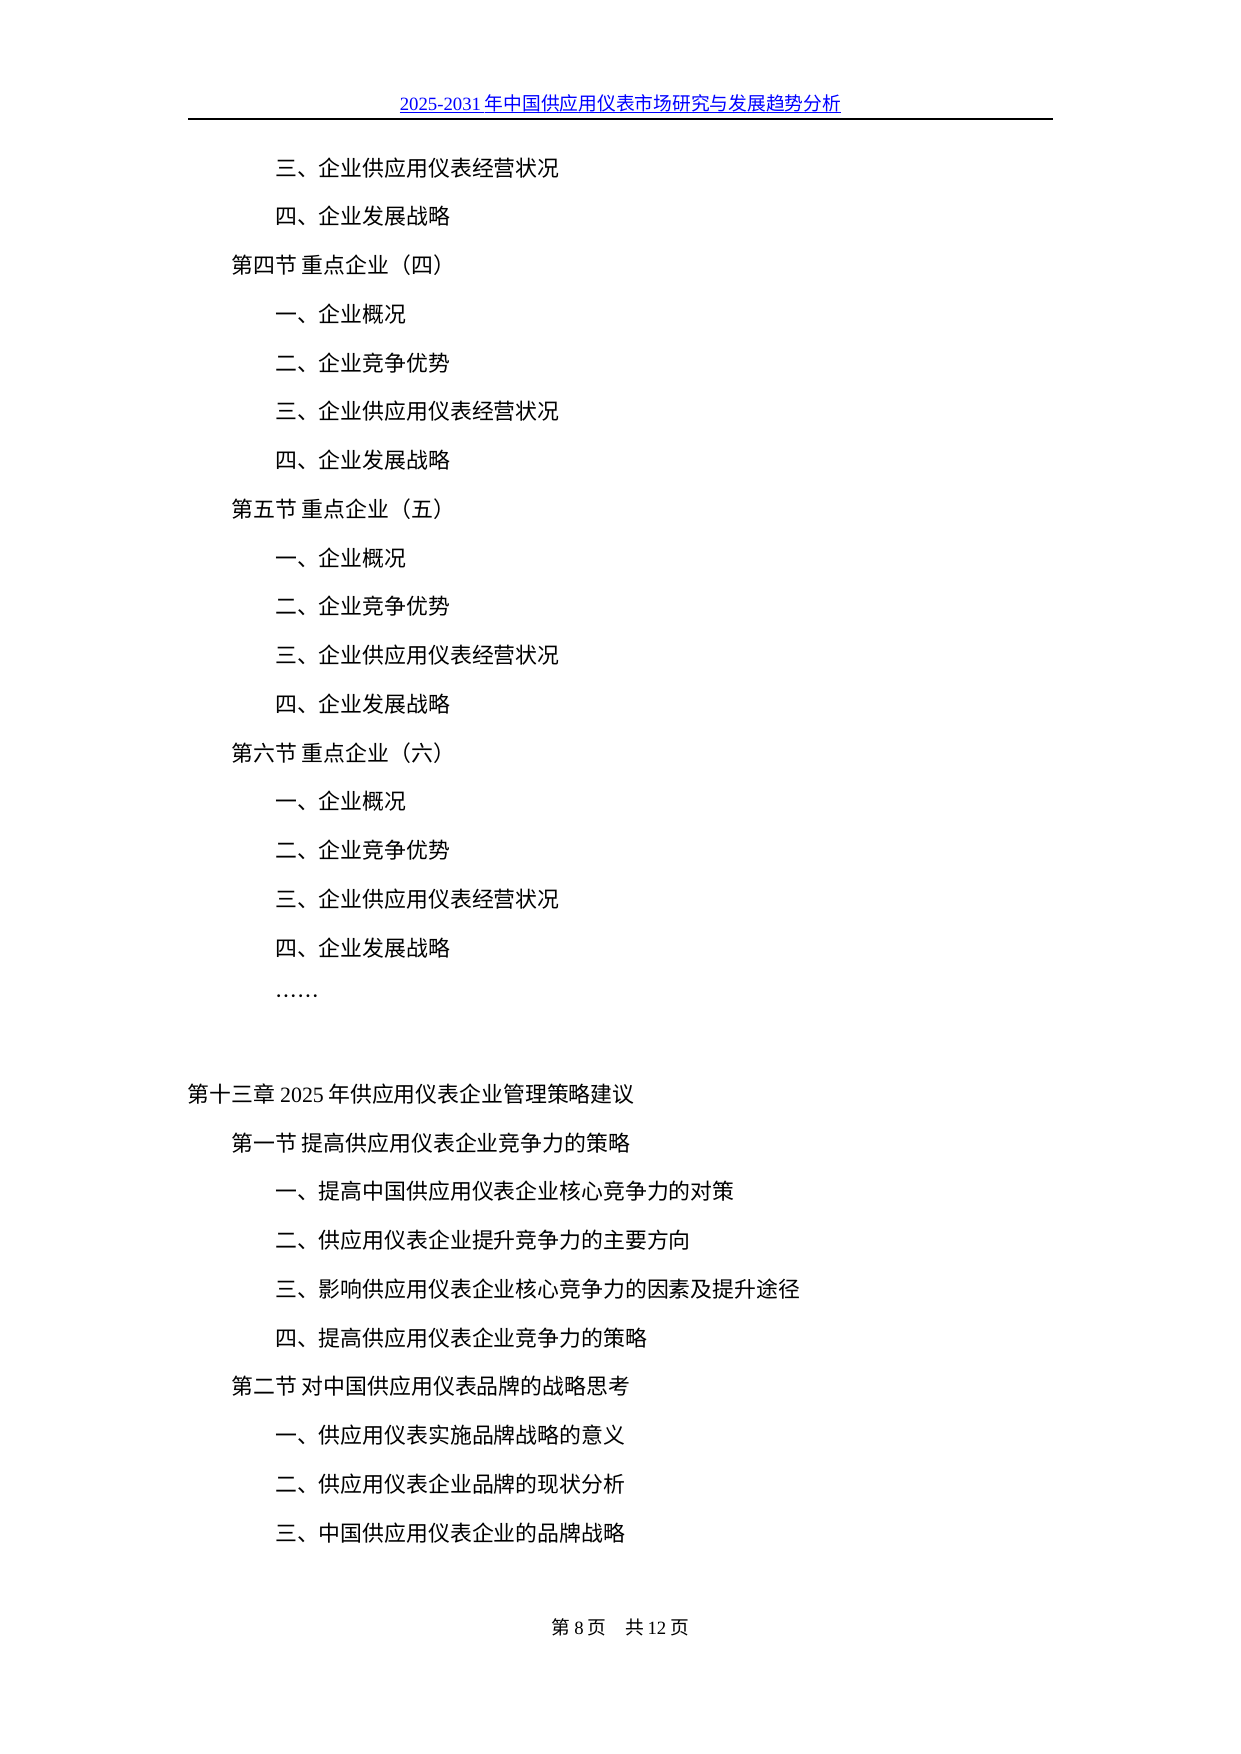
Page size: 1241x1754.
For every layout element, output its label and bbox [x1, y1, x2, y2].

text [187, 150, 1053, 1548]
